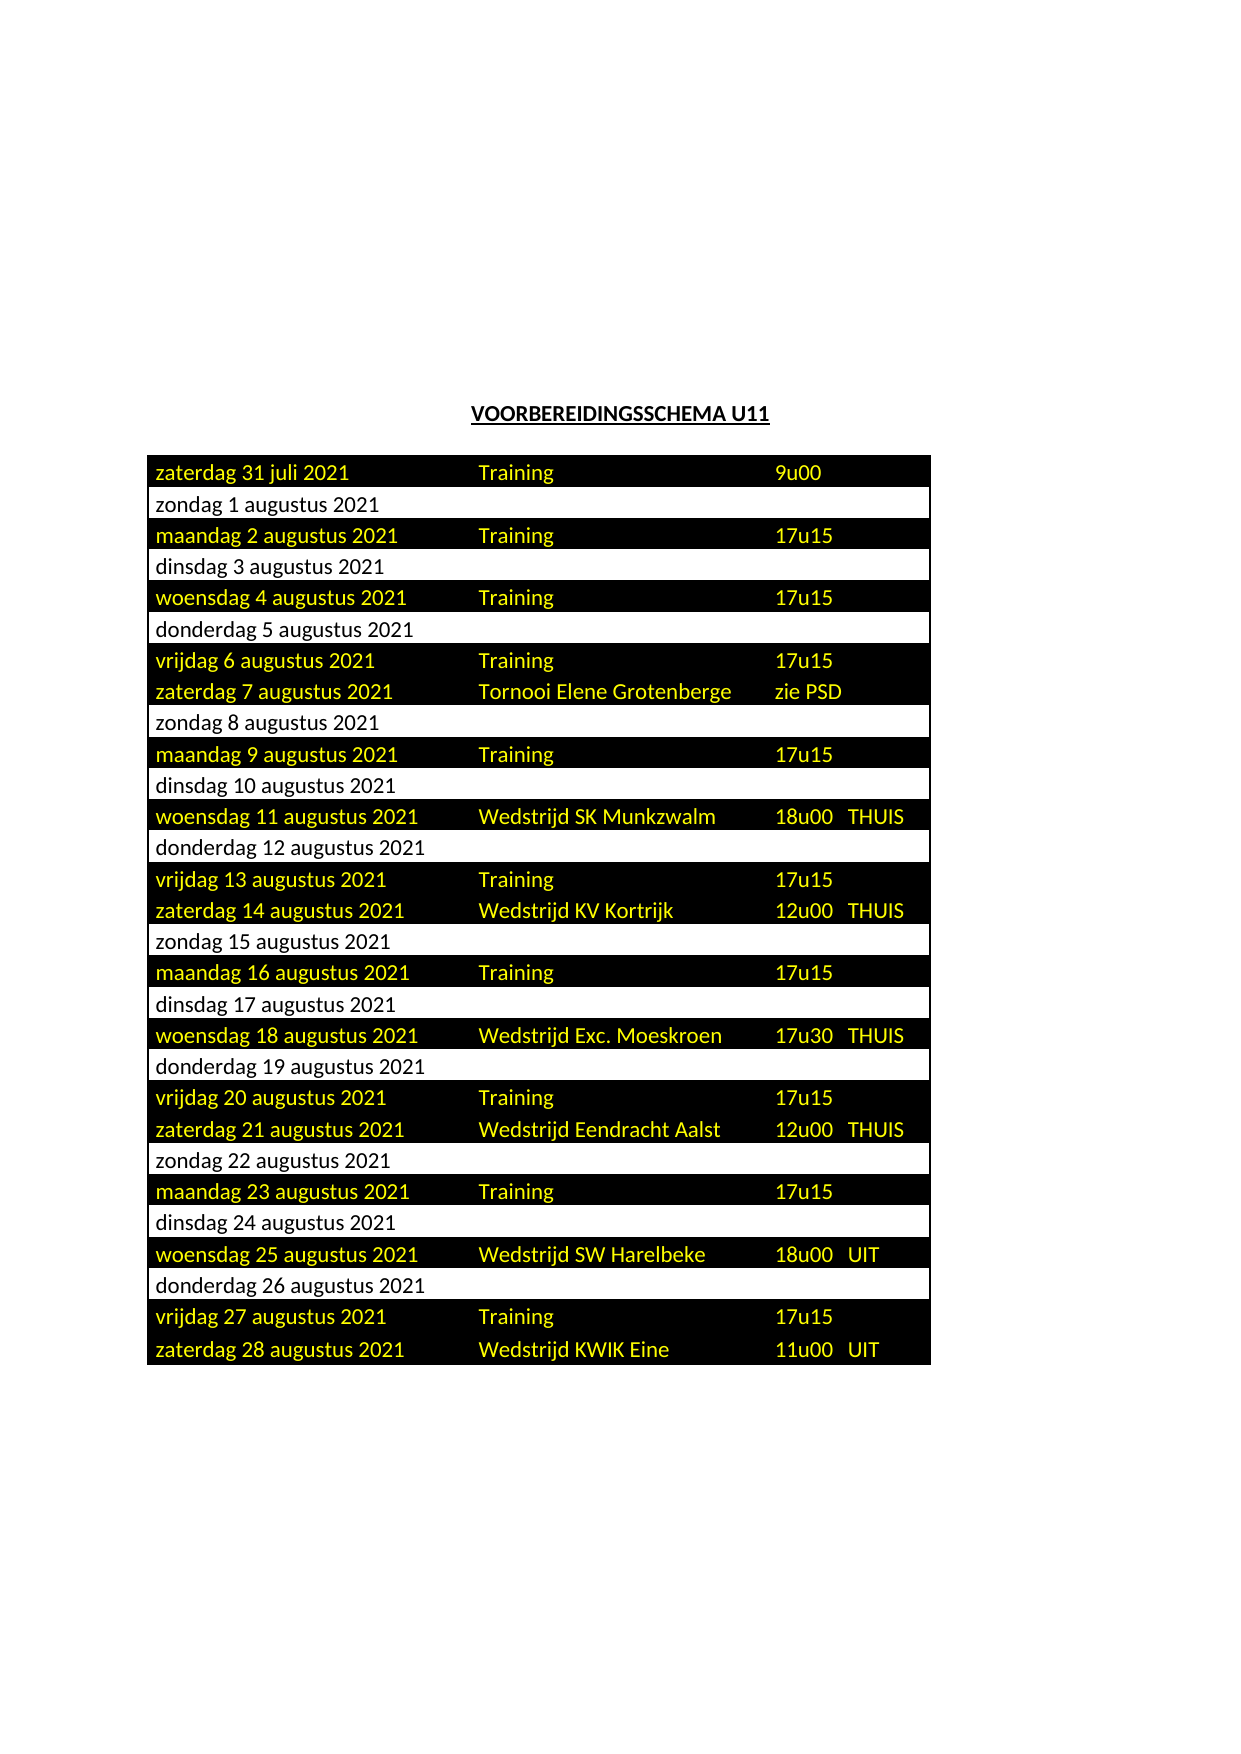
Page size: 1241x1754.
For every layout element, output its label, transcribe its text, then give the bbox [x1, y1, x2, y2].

table_cell THUIS [840, 1018, 929, 1049]
table_cell [471, 612, 767, 643]
table_cell vrijdag 27 augustus 2021 [149, 1299, 471, 1330]
table_cell Training [471, 1080, 767, 1112]
table_cell [840, 1049, 929, 1080]
table_cell zondag 22 augustus 2021 [149, 1143, 471, 1174]
table_cell zaterdag 7 augustus 2021 [149, 674, 471, 705]
table_cell [840, 737, 929, 768]
table_cell [471, 549, 767, 580]
table_cell [840, 1205, 929, 1237]
table_cell Training [471, 737, 767, 768]
table_cell 11u00 [767, 1330, 840, 1363]
table_cell [840, 768, 929, 799]
table_cell Wedstrijd KV Kortrijk [471, 893, 767, 924]
table_header 9u00 [767, 458, 840, 487]
table_cell donderdag 5 augustus 2021 [149, 612, 471, 643]
table_cell Wedstrijd SK Munkzwalm [471, 799, 767, 830]
table_cell vrijdag 13 augustus 2021 [149, 862, 471, 893]
table_cell donderdag 12 augustus 2021 [149, 830, 471, 862]
table_cell [840, 1299, 929, 1330]
table_cell [471, 705, 767, 737]
table_cell [471, 768, 767, 799]
table_cell [471, 487, 767, 518]
table_cell [767, 924, 840, 955]
table_cell [471, 1143, 767, 1174]
table_cell [840, 487, 929, 518]
table_cell [840, 1143, 929, 1174]
table_cell [767, 987, 840, 1018]
table_cell dinsdag 17 augustus 2021 [149, 987, 471, 1018]
table_cell 17u15 [767, 737, 840, 768]
table_cell [767, 612, 840, 643]
table_header Training [471, 458, 767, 487]
table_cell woensdag 25 augustus 2021 [149, 1237, 471, 1268]
table_cell [840, 955, 929, 987]
table_cell dinsdag 10 augustus 2021 [149, 768, 471, 799]
table_cell zondag 15 augustus 2021 [149, 924, 471, 955]
table_cell Training [471, 955, 767, 987]
table_cell donderdag 19 augustus 2021 [149, 1049, 471, 1080]
table_cell UIT [840, 1237, 929, 1268]
table_cell [471, 1268, 767, 1299]
table_cell dinsdag 24 augustus 2021 [149, 1205, 471, 1237]
table_cell woensdag 18 augustus 2021 [149, 1018, 471, 1049]
table_cell 17u30 [767, 1018, 840, 1049]
table_cell [840, 862, 929, 893]
table_cell [471, 830, 767, 862]
table_cell [840, 612, 929, 643]
table_cell THUIS [840, 893, 929, 924]
table_cell [840, 924, 929, 955]
table_cell [840, 1174, 929, 1205]
table_cell zaterdag 14 augustus 2021 [149, 893, 471, 924]
table_cell 17u15 [767, 955, 840, 987]
table_cell maandag 2 augustus 2021 [149, 518, 471, 549]
table_cell zaterdag 21 augustus 2021 [149, 1112, 471, 1143]
table_cell THUIS [840, 799, 929, 830]
table_cell UIT [840, 1330, 929, 1363]
table_cell Wedstrijd KWIK Eine [471, 1330, 767, 1363]
table_cell [767, 1049, 840, 1080]
table_cell [471, 1049, 767, 1080]
table_cell [840, 705, 929, 737]
table_cell [767, 830, 840, 862]
table_cell [840, 987, 929, 1018]
table_cell Wedstrijd SW Harelbeke [471, 1237, 767, 1268]
table_cell zondag 1 augustus 2021 [149, 487, 471, 518]
table_cell 17u15 [767, 862, 840, 893]
table_cell woensdag 11 augustus 2021 [149, 799, 471, 830]
table_cell [840, 580, 929, 612]
table_cell Training [471, 1174, 767, 1205]
table_cell Training [471, 862, 767, 893]
table_header [840, 458, 929, 487]
table_cell dinsdag 3 augustus 2021 [149, 549, 471, 580]
table_cell maandag 16 augustus 2021 [149, 955, 471, 987]
table_cell vrijdag 6 augustus 2021 [149, 643, 471, 674]
table_cell 18u00 [767, 799, 840, 830]
table_cell [767, 487, 840, 518]
table_cell [767, 1143, 840, 1174]
table_cell maandag 23 augustus 2021 [149, 1174, 471, 1205]
table_cell 17u15 [767, 518, 840, 549]
table_cell zaterdag 28 augustus 2021 [149, 1330, 471, 1363]
table_cell 17u15 [767, 580, 840, 612]
text VOORBEREIDINGSSCHEMA U11 [147, 399, 1093, 427]
table_cell Training [471, 643, 767, 674]
table_cell [767, 1205, 840, 1237]
table_cell [767, 549, 840, 580]
table_cell [840, 643, 929, 674]
table_cell Training [471, 1299, 767, 1330]
table_cell 17u15 [767, 1080, 840, 1112]
table_cell Wedstrijd Eendracht Aalst [471, 1112, 767, 1143]
table_cell [767, 705, 840, 737]
table_cell [840, 1080, 929, 1112]
table_cell zie PSD [767, 674, 929, 705]
table_cell 12u00 [767, 893, 840, 924]
table_cell Training [471, 518, 767, 549]
table_cell zondag 8 augustus 2021 [149, 705, 471, 737]
table_cell [767, 1268, 840, 1299]
table_cell [840, 830, 929, 862]
table_cell [840, 1268, 929, 1299]
table_cell maandag 9 augustus 2021 [149, 737, 471, 768]
table_cell [767, 768, 840, 799]
table_cell 18u00 [767, 1237, 840, 1268]
table_cell vrijdag 20 augustus 2021 [149, 1080, 471, 1112]
table_cell [471, 987, 767, 1018]
table_cell 17u15 [767, 643, 840, 674]
table_cell woensdag 4 augustus 2021 [149, 580, 471, 612]
table_cell Wedstrijd Exc. Moeskroen [471, 1018, 767, 1049]
table_cell 12u00 [767, 1112, 840, 1143]
table_cell [840, 549, 929, 580]
table_header zaterdag 31 juli 2021 [149, 458, 471, 487]
table_cell donderdag 26 augustus 2021 [149, 1268, 471, 1299]
table_cell Tornooi Elene Grotenberge [471, 674, 767, 705]
table_cell [471, 924, 767, 955]
table_cell [840, 518, 929, 549]
table_cell [471, 1205, 767, 1237]
table_cell THUIS [840, 1112, 929, 1143]
table_cell Training [471, 580, 767, 612]
table_cell 17u15 [767, 1299, 840, 1330]
table_cell 17u15 [767, 1174, 840, 1205]
